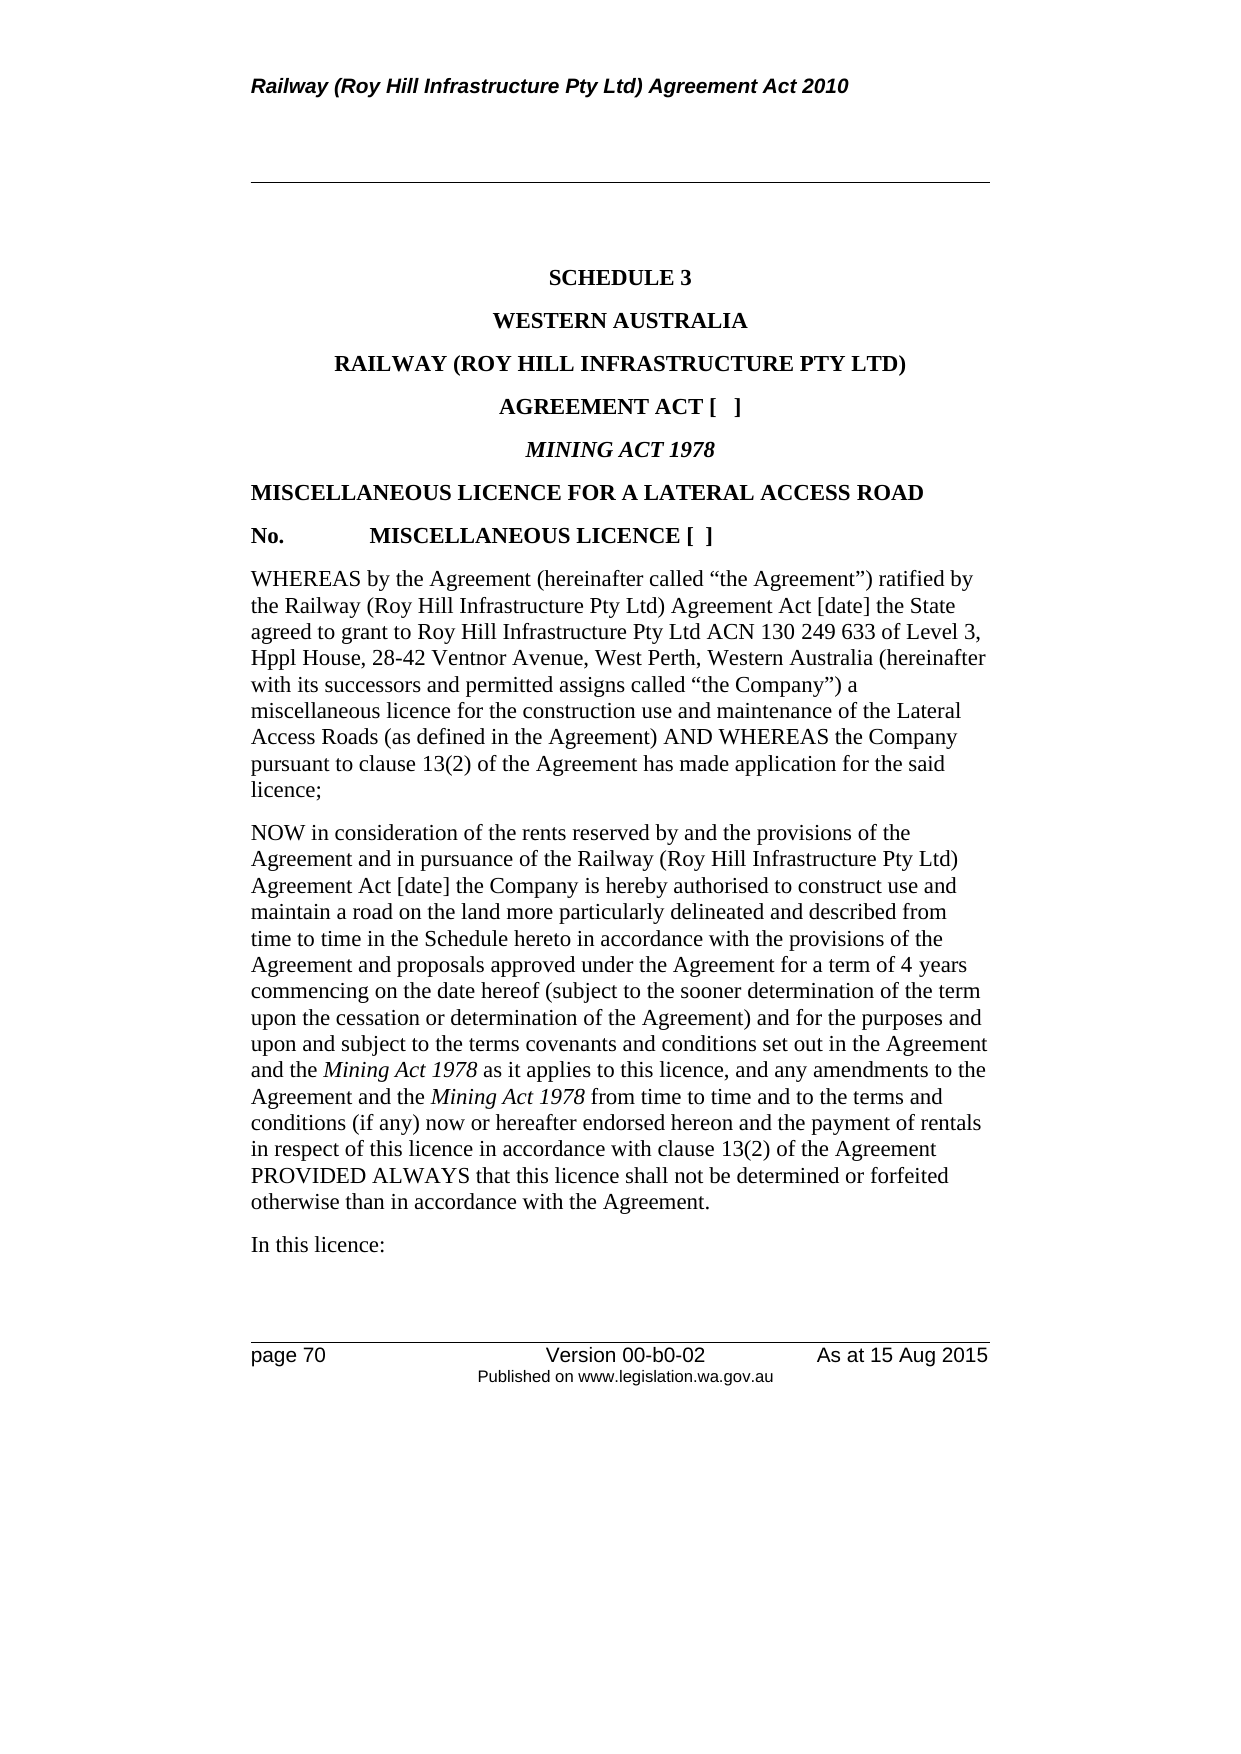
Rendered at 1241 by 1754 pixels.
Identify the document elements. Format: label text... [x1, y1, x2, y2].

text In this licence: [251, 1231, 990, 1257]
text WESTERN AUSTRALIA [251, 307, 990, 333]
text RAILWAY (ROY HILL INFRASTRUCTURE PTY LTD) [251, 350, 990, 377]
text AGREEMENT ACT [ ] [251, 393, 990, 419]
text WHEREAS by the Agreement (hereinafter called “the Agreement”) ratified by the Railway (Roy Hill Infrastructure Pty Ltd) Agreement Act [date] the State agreed to grant to Roy Hill Infrastructure Pty Ltd ACN 130 249 633 of Level 3, Hppl House, 28-42 Ventnor Avenue, West Perth, Western Australia (hereinafter with its successors and permitted assigns called “the Company”) a miscellaneous licence for the construction use and maintenance of the Lateral Access Roads (as defined in the Agreement) AND WHEREAS the Company pursuant to clause 13(2) of the Agreement has made application for the said licence; [251, 565, 990, 802]
text NOW in consideration of the rents reserved by and the provisions of the Agreement and in pursuance of the Railway (Roy Hill Infrastructure Pty Ltd) Agreement Act [date] the Company is hereby authorised to construct use and maintain a road on the land more particularly delineated and described from time to time in the Schedule hereto in accordance with the provisions of the Agreement and proposals approved under the Agreement for a term of 4 years commencing on the date hereof (subject to the sooner determination of the term upon the cessation or determination of the Agreement) and for the purposes and upon and subject to the terms covenants and conditions set out in the Agreement and the Mining Act 1978 as it applies to this licence, and any amendments to the Agreement and the Mining Act 1978 from time to time and to the terms and conditions (if any) now or hereafter endorsed hereon and the payment of rentals in respect of this licence in accordance with clause 13(2) of the Agreement PROVIDED ALWAYS that this licence shall not be determined or forfeited otherwise than in accordance with the Agreement. [251, 819, 990, 1214]
text SCHEDULE 3 [251, 264, 990, 291]
text No. MISCELLANEOUS LICENCE [ ] [251, 522, 990, 549]
text MISCELLANEOUS LICENCE FOR A LATERAL ACCESS ROAD [251, 479, 990, 506]
text MINING ACT 1978 [251, 436, 990, 463]
